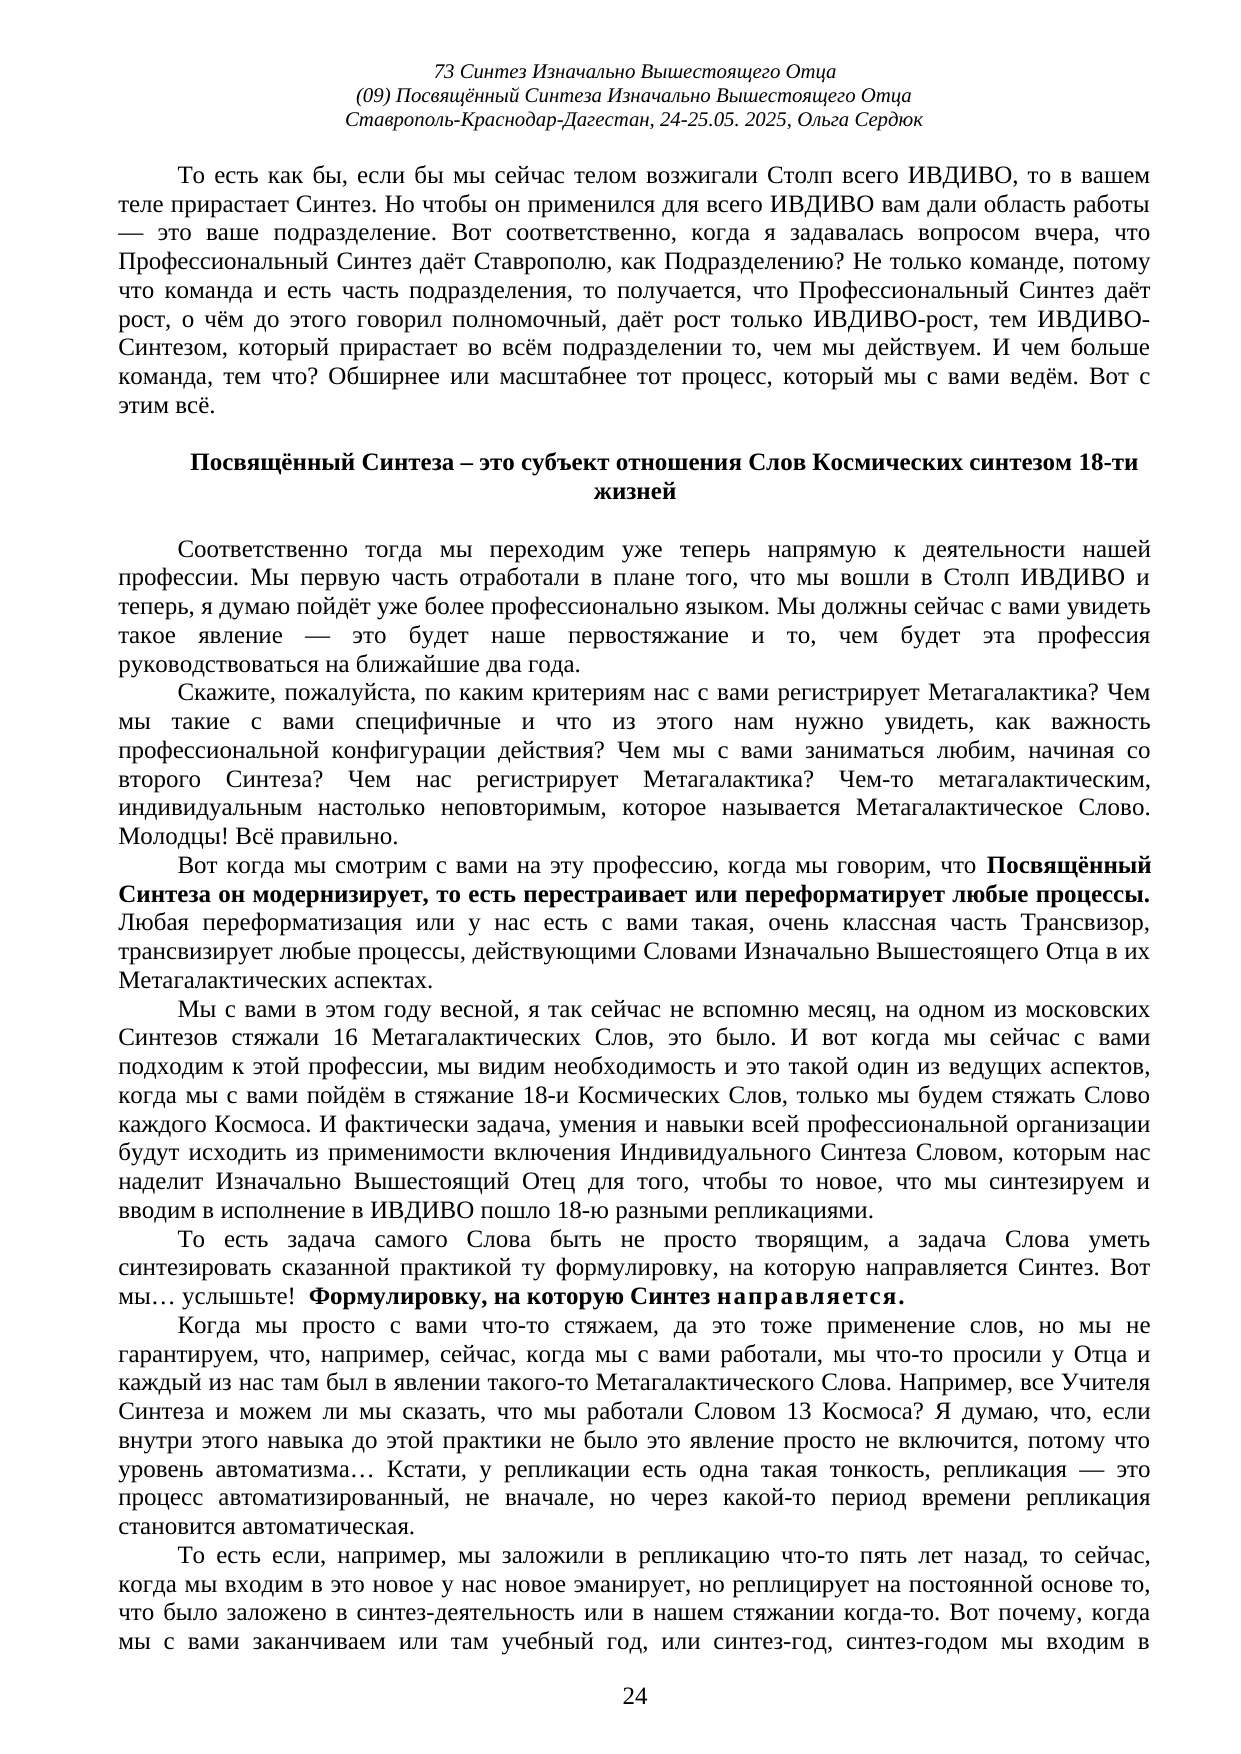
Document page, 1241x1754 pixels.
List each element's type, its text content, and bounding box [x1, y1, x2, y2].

text То есть задача самого Слова быть не просто творящим, а задача Слова уметь синтезировать сказанной практикой ту формулировку, на которую направляется Синтез. Вот мы… услышьте! Формулировку, на которую Синтез направляется. [118, 1224, 1152, 1310]
text Соответственно тогда мы переходим уже теперь напрямую к деятельности нашей профессии. Мы первую часть отработали в плане того, что мы вошли в Столп ИВДИВО и теперь, я думаю пойдёт уже более профессионально языком. Мы должны сейчас с вами увидеть такое явление — это будет наше первостяжание и то, чем будет эта профессия руководствоваться на ближайшие два года. [118, 534, 1152, 677]
text Когда мы просто с вами что-то стяжаем, да это тоже применение слов, но мы не гарантируем, что, например, сейчас, когда мы с вами работали, мы что-то просили у Отца и каждый из нас там был в явлении такого-то Метагалактического Слова. Например, все Учителя Синтеза и можем ли мы сказать, что мы работали Словом 13 Космоса? Я думаю, что, если внутри этого навыка до этой практики не было это явление просто не включится, потому что уровень автоматизма… Кстати, у репликации есть одна такая тонкость, репликация — это процесс автоматизированный, не вначале, но через какой-то период времени репликация становится автоматическая. [118, 1310, 1152, 1540]
text То есть как бы, если бы мы сейчас телом возжигали Столп всего ИВДИВО, то в вашем теле прирастает Синтез. Но чтобы он применился для всего ИВДИВО вам дали область работы — это ваше подразделение. Вот соответственно, когда я задавалась вопросом вчера, что Профессиональный Синтез даёт Ставрополю, как Подразделению? Не только команде, потому что команда и есть часть подразделения, то получается, что Профессиональный Синтез даёт рост, о чём до этого говорил полномочный, даёт рост только ИВДИВО-рост, тем ИВДИВО-Синтезом, который прирастает во всём подразделении то, чем мы действуем. И чем больше команда, тем что? Обширнее или масштабнее тот процесс, который мы с вами ведём. Вот с этим всё. [118, 160, 1152, 419]
text Вот когда мы смотрим с вами на эту профессию, когда мы говорим, что Посвящённый Синтеза он модернизирует, то есть перестраивает или переформатирует любые процессы. Любая переформатизация или у нас есть с вами такая, очень классная часть Трансвизор, трансвизирует любые процессы, действующими Словами Изначально Вышестоящего Отца в их Метагалактических аспектах. [118, 850, 1152, 994]
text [118, 1540, 1152, 1655]
text Мы с вами в этом году весной, я так сейчас не вспомню месяц, на одном из московских Синтезов стяжали 16 Метагалактических Слов, это было. И вот когда мы сейчас с вами подходим к этой профессии, мы видим необходимость и это такой один из ведущих аспектов, когда мы с вами пойдём в стяжание 18-и Космических Слов, только мы будем стяжать Слово каждого Космоса. И фактически задача, умения и навыки всей профессиональной организации будут исходить из применимости включения Индивидуального Синтеза Словом, которым нас наделит Изначально Вышестоящий Отец для того, чтобы то новое, что мы синтезируем и вводим в исполнение в ИВДИВО пошло 18-ю разными репликациями. [118, 994, 1152, 1224]
text Скажите, пожалуйста, по каким критериям нас с вами регистрирует Метагалактика? Чем мы такие с вами специфичные и что из этого нам нужно увидеть, как важность профессиональной конфигурации действия? Чем мы с вами заниматься любим, начиная со второго Синтеза? Чем нас регистрирует Метагалактика? Чем-то метагалактическим, индивидуальным настолько неповторимым, которое называется Метагалактическое Слово. Молодцы! Всё правильно. [118, 677, 1152, 850]
text Посвящённый Синтеза – это субъект отношения Слов Космических синтезом 18-ти жизней [118, 447, 1152, 505]
